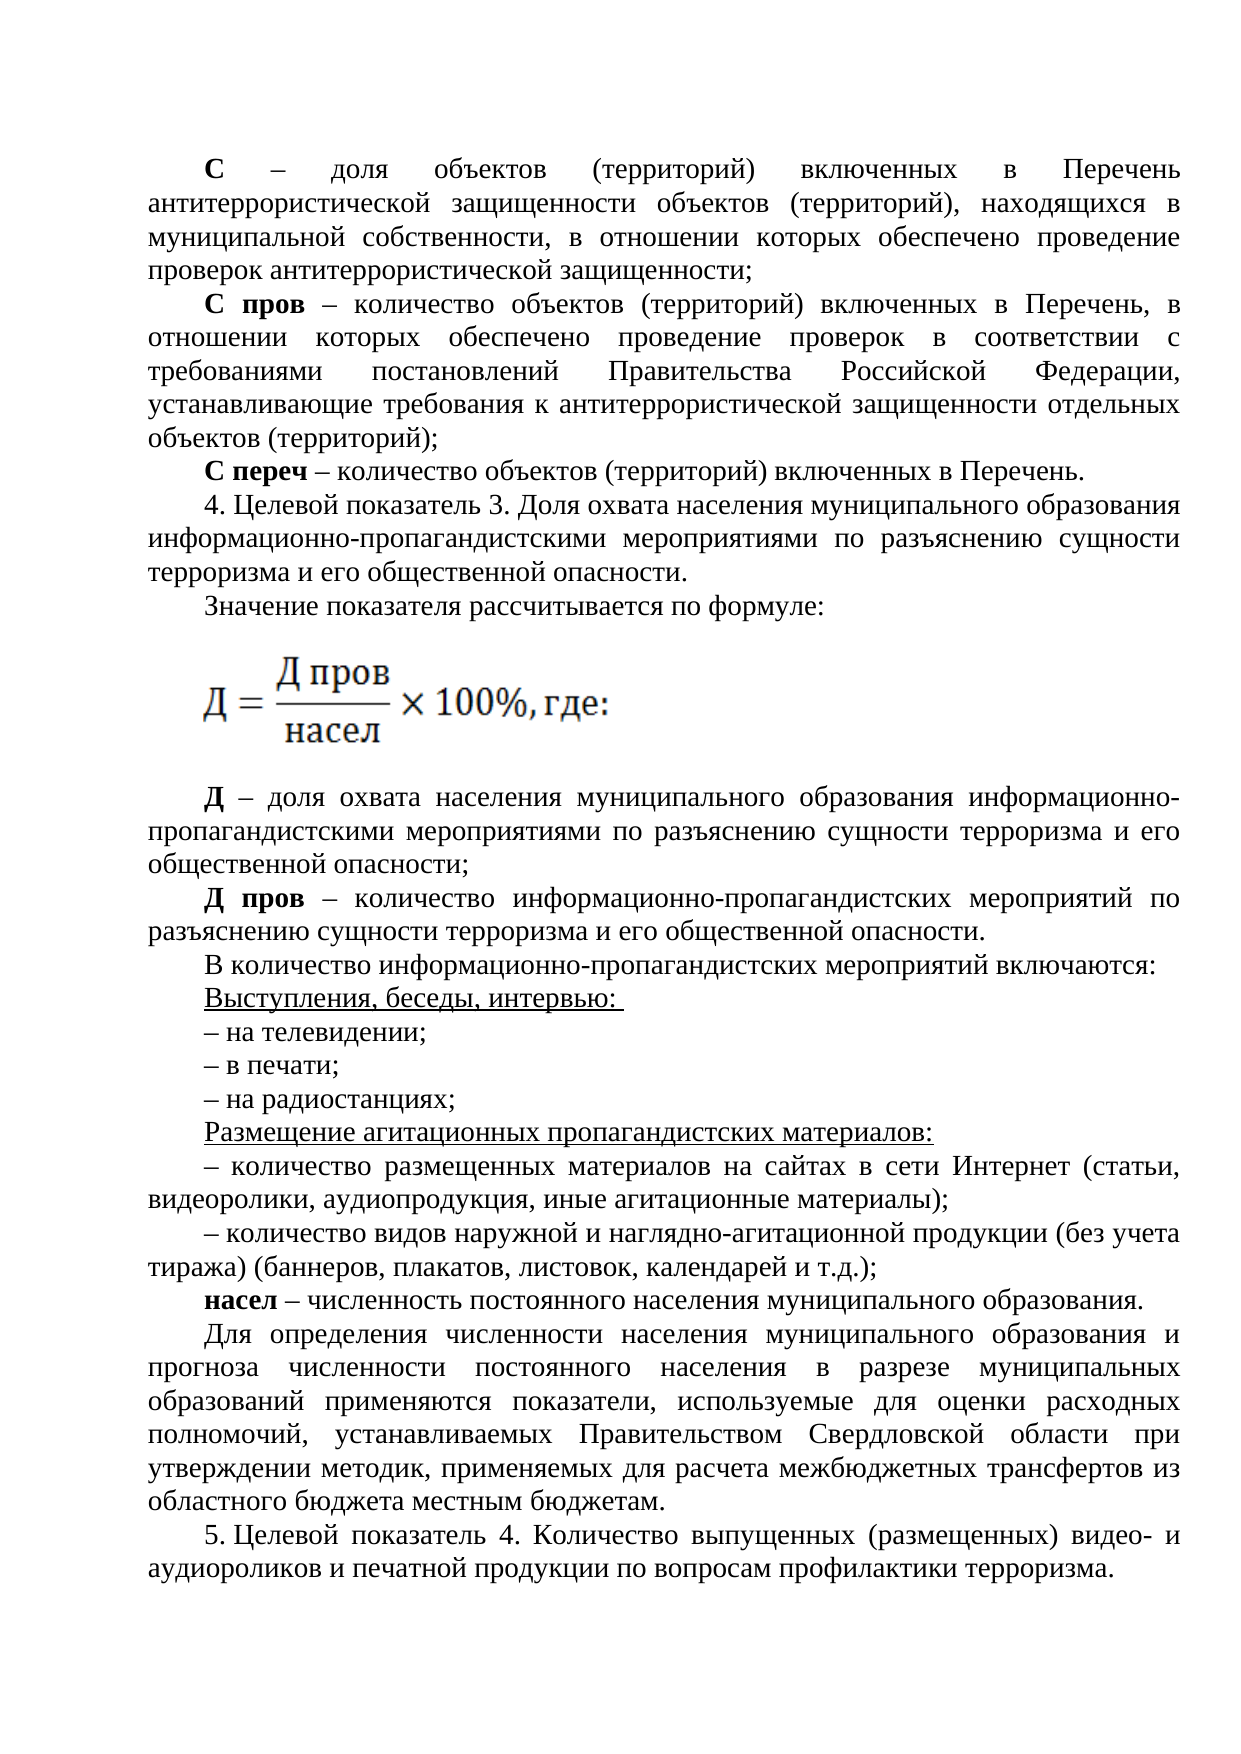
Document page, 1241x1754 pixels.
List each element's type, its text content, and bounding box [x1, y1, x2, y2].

text С переч – количество объектов (территорий) включенных в Перечень. [148, 453, 1181, 487]
text Значение показателя рассчитывается по формуле: [148, 588, 1181, 621]
text Размещение агитационных пропагандистских материалов: [148, 1114, 1181, 1148]
text Д пров – количество информационно-пропагандистских мероприятий по разъяснению сущности терроризма и его общественной опасности. [148, 880, 1181, 947]
text Выступления, беседы, интервью: [148, 980, 1181, 1014]
picture [203, 654, 609, 746]
text – в печати; [148, 1047, 1181, 1081]
text В количество информационно-пропагандистских мероприятий включаются: [148, 947, 1181, 980]
text – количество размещенных материалов на сайтах в сети Интернет (статьи, видеоролики, аудиопродукция, иные агитационные материалы); [148, 1148, 1181, 1215]
text С пров – количество объектов (территорий) включенных в Перечень, в отношении которых обеспечено проведение проверок в соответствии с требованиями постановлений Правительства Российской Федерации, устанавливающие требования к антитеррористической защищенности отдельных объектов (территорий); [148, 286, 1181, 453]
text 5. Целевой показатель 4. Количество выпущенных (размещенных) видео- и аудиороликов и печатной продукции по вопросам профилактики терроризма. [148, 1517, 1181, 1584]
text С – доля объектов (территорий) включенных в Перечень антитеррористической защищенности объектов (территорий), находящихся в муниципальной собственности, в отношении которых обеспечено проведение проверок антитеррористической защищенности; [148, 152, 1181, 286]
text Для определения численности населения муниципального образования и прогноза численности постоянного населения в разрезе муниципальных образований применяются показатели, используемые для оценки расходных полномочий, устанавливаемых Правительством Свердловской области при утверждении методик, применяемых для расчета межбюджетных трансфертов из областного бюджета местным бюджетам. [148, 1316, 1181, 1517]
text насел – численность постоянного населения муниципального образования. [148, 1282, 1181, 1316]
text 4. Целевой показатель 3. Доля охвата населения муниципального образования информационно-пропагандистскими мероприятиями по разъяснению сущности терроризма и его общественной опасности. [148, 487, 1181, 588]
text Д – доля охвата населения муниципального образования информационно-пропагандистскими мероприятиями по разъяснению сущности терроризма и его общественной опасности; [148, 779, 1181, 880]
text – количество видов наружной и наглядно-агитационной продукции (без учета тиража) (баннеров, плакатов, листовок, календарей и т.д.); [148, 1215, 1181, 1282]
text – на радиостанциях; [148, 1081, 1181, 1114]
text – на телевидении; [148, 1014, 1181, 1047]
